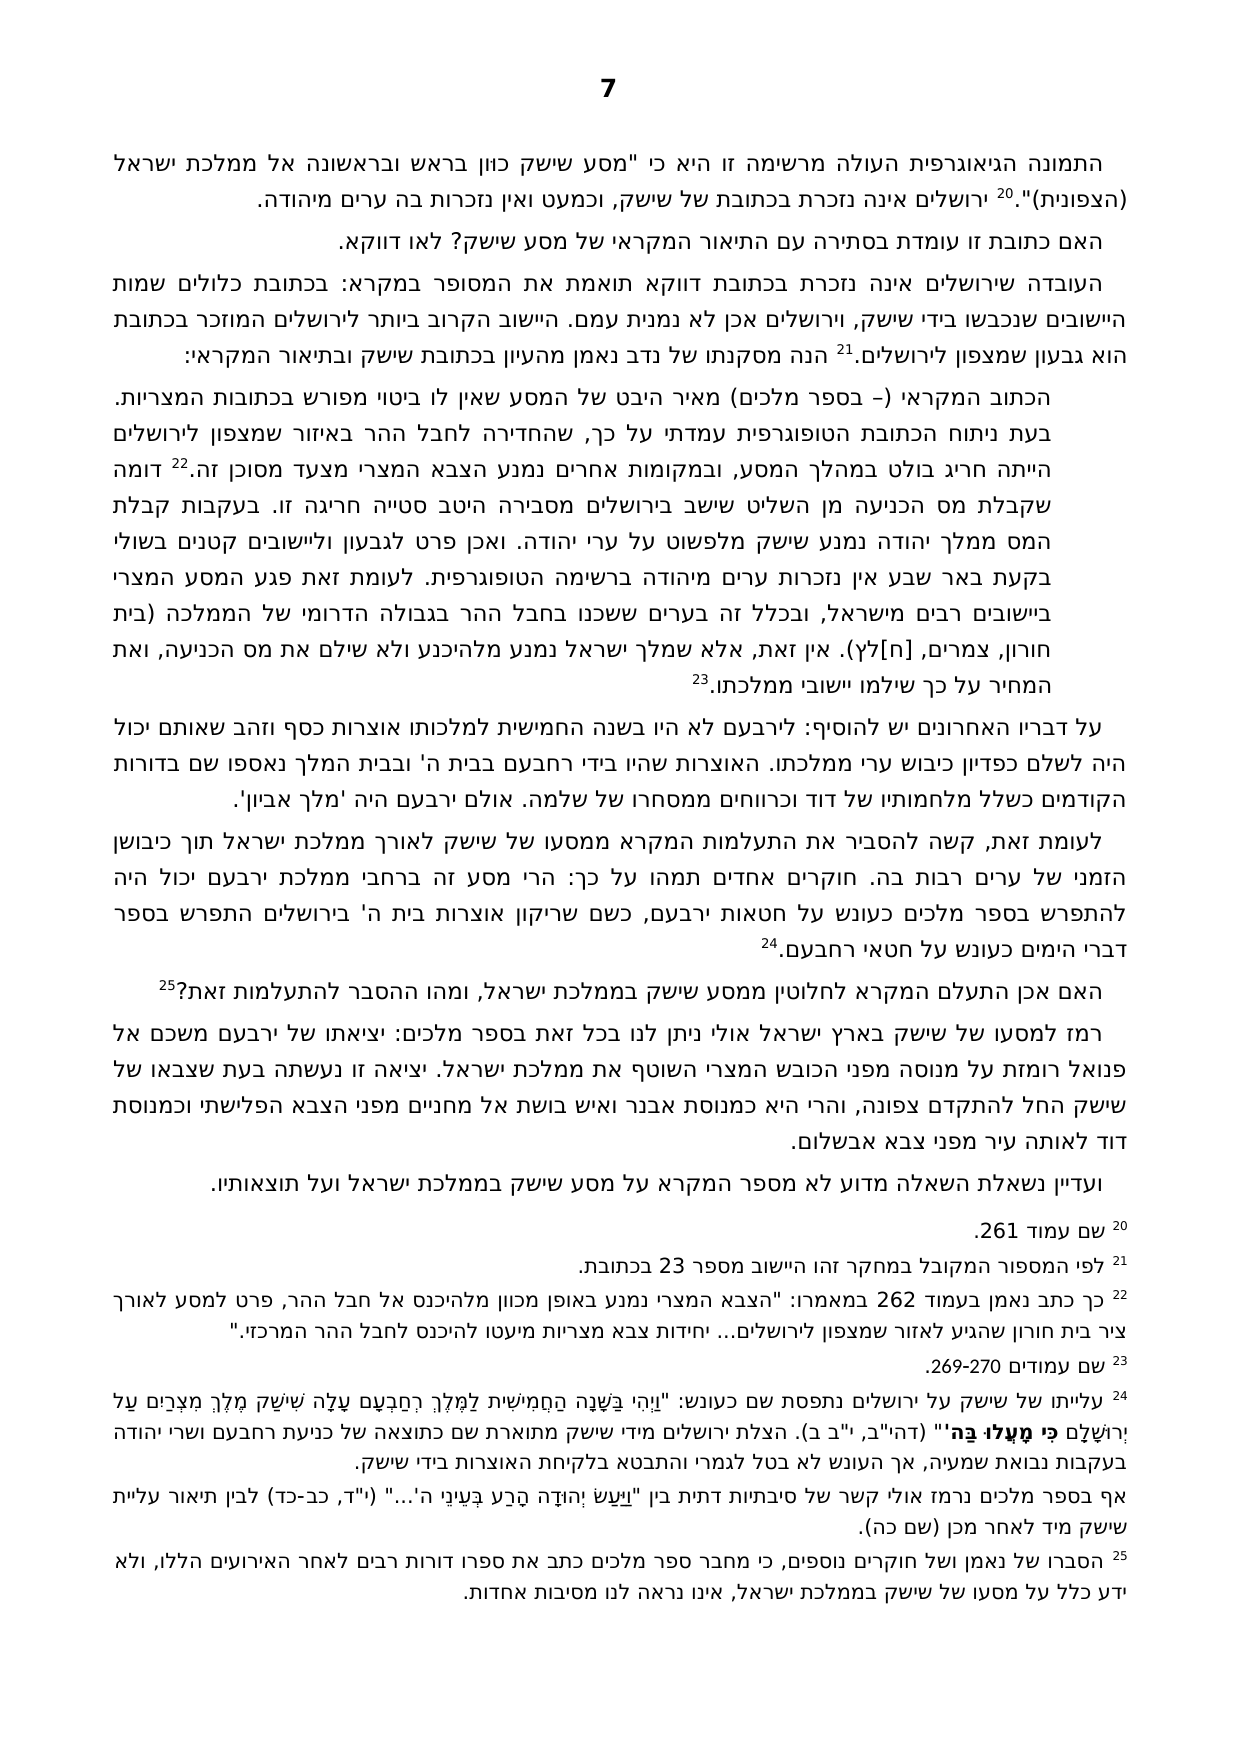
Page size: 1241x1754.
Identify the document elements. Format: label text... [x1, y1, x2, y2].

text הכתוב המקראי (– בספר מלכים) מאיר היבט של המסע שאין לו ביטוי מפורש בכתובות המצריות. בעת ניתוח הכתובת הטופוגרפית עמדתי על כך, שהחדירה לחבל ההר באיזור שמצפון לירושלים הייתה חריג בולט במהלך המסע, ובמקומות אחרים נמנע הצבא המצרי מצעד מסוכן זה. דומה שקבלת מס הכניעה מן השליט שישב בירושלים מסבירה היטב סטייה חריגה זו. בעקבות קבלת המס ממלך יהודה נמנע שישק מלפשוט על ערי יהודה. ואכן פרט לגבעון וליישובים קטנים בשולי בקעת באר שבע אין נזכרות ערים מיהודה ברשימה הטופוגרפית. לעומת זאת פגע המסע המצרי ביישובים רבים מישראל, ובכלל זה בערים ששכנו בחבל ההר בגבולה הדרומי של הממלכה (בית חורון, צמרים, [ח]לץ). אין זאת, אלא שמלך ישראל נמנע מלהיכנע ולא שילם את מס הכניעה, ואת המחיר על כך שילמו יישובי ממלכתו. [112, 384, 1053, 698]
text רמז למסעו של שישק בארץ ישראל אולי ניתן לנו בכל זאת בספר מלכים: יציאתו של ירבעם משכם אל פנואל רומזת על מנוסה מפני הכובש המצרי השוטף את ממלכת ישראל. יציאה זו נעשתה בעת שצבאו של שישק החל להתקדם צפונה, והרי היא כמנוסת אבנר ואיש בושת אל מחניים מפני הצבא הפלישתי וכמנוסת דוד לאותה עיר מפני צבא אבשלום. [112, 1020, 1128, 1155]
text העובדה שירושלים אינה נזכרת בכתובת דווקא תואמת את המסופר במקרא: בכתובת כלולים שמות היישובים שנכבשו בידי שישק, וירושלים אכן לא נמנית עמם. היישוב הקרוב ביותר לירושלים המוזכר בכתובת הוא גבעון שמצפון לירושלים. הנה מסקנתו של נדב נאמן מהעיון בכתובת שישק ובתיאור המקראי: [112, 270, 1128, 369]
text לעומת זאת, קשה להסביר את התעלמות המקרא ממסעו של שישק לאורך ממלכת ישראל תוך כיבושן הזמני של ערים רבות בה. חוקרים אחדים תמהו על כך: הרי מסע זה ברחבי ממלכת ירבעם יכול היה להתפרש בספר מלכים כעונש על חטאות ירבעם, כשם שריקון אוצרות בית ה' בירושלים התפרש בספר דברי הימים כעונש על חטאי רחבעם. [112, 828, 1128, 963]
text ועדיין נשאלת השאלה מדוע לא מספר המקרא על מסע שישק בממלכת ישראל ועל תוצאותיו. [112, 1170, 1128, 1197]
text האם אכן התעלם המקרא לחלוטין ממסע שישק בממלכת ישראל, ומהו ההסבר להתעלמות זאת? [112, 978, 1128, 1005]
text האם כתובת זו עומדת בסתירה עם התיאור המקראי של מסע שישק? לאו דווקא. [112, 228, 1128, 255]
text התמונה הגיאוגרפית העולה מרשימה זו היא כי "מסע שישק כוּון בראש ובראשונה אל ממלכת ישראל (הצפונית)". ירושלים אינה נזכרת בכתובת של שישק, וכמעט ואין נזכרות בה ערים מיהודה. [112, 150, 1128, 213]
text על דבריו האחרונים יש להוסיף: לירבעם לא היו בשנה החמישית למלכותו אוצרות כסף וזהב שאותם יכול היה לשלם כפדיון כיבוש ערי ממלכתו. האוצרות שהיו בידי רחבעם בבית ה' ובבית המלך נאספו שם בדורות הקודמים כשלל מלחמותיו של דוד וכרווחים ממסחרו של שלמה. אולם ירבעם היה 'מלך אביון'. [112, 714, 1128, 813]
